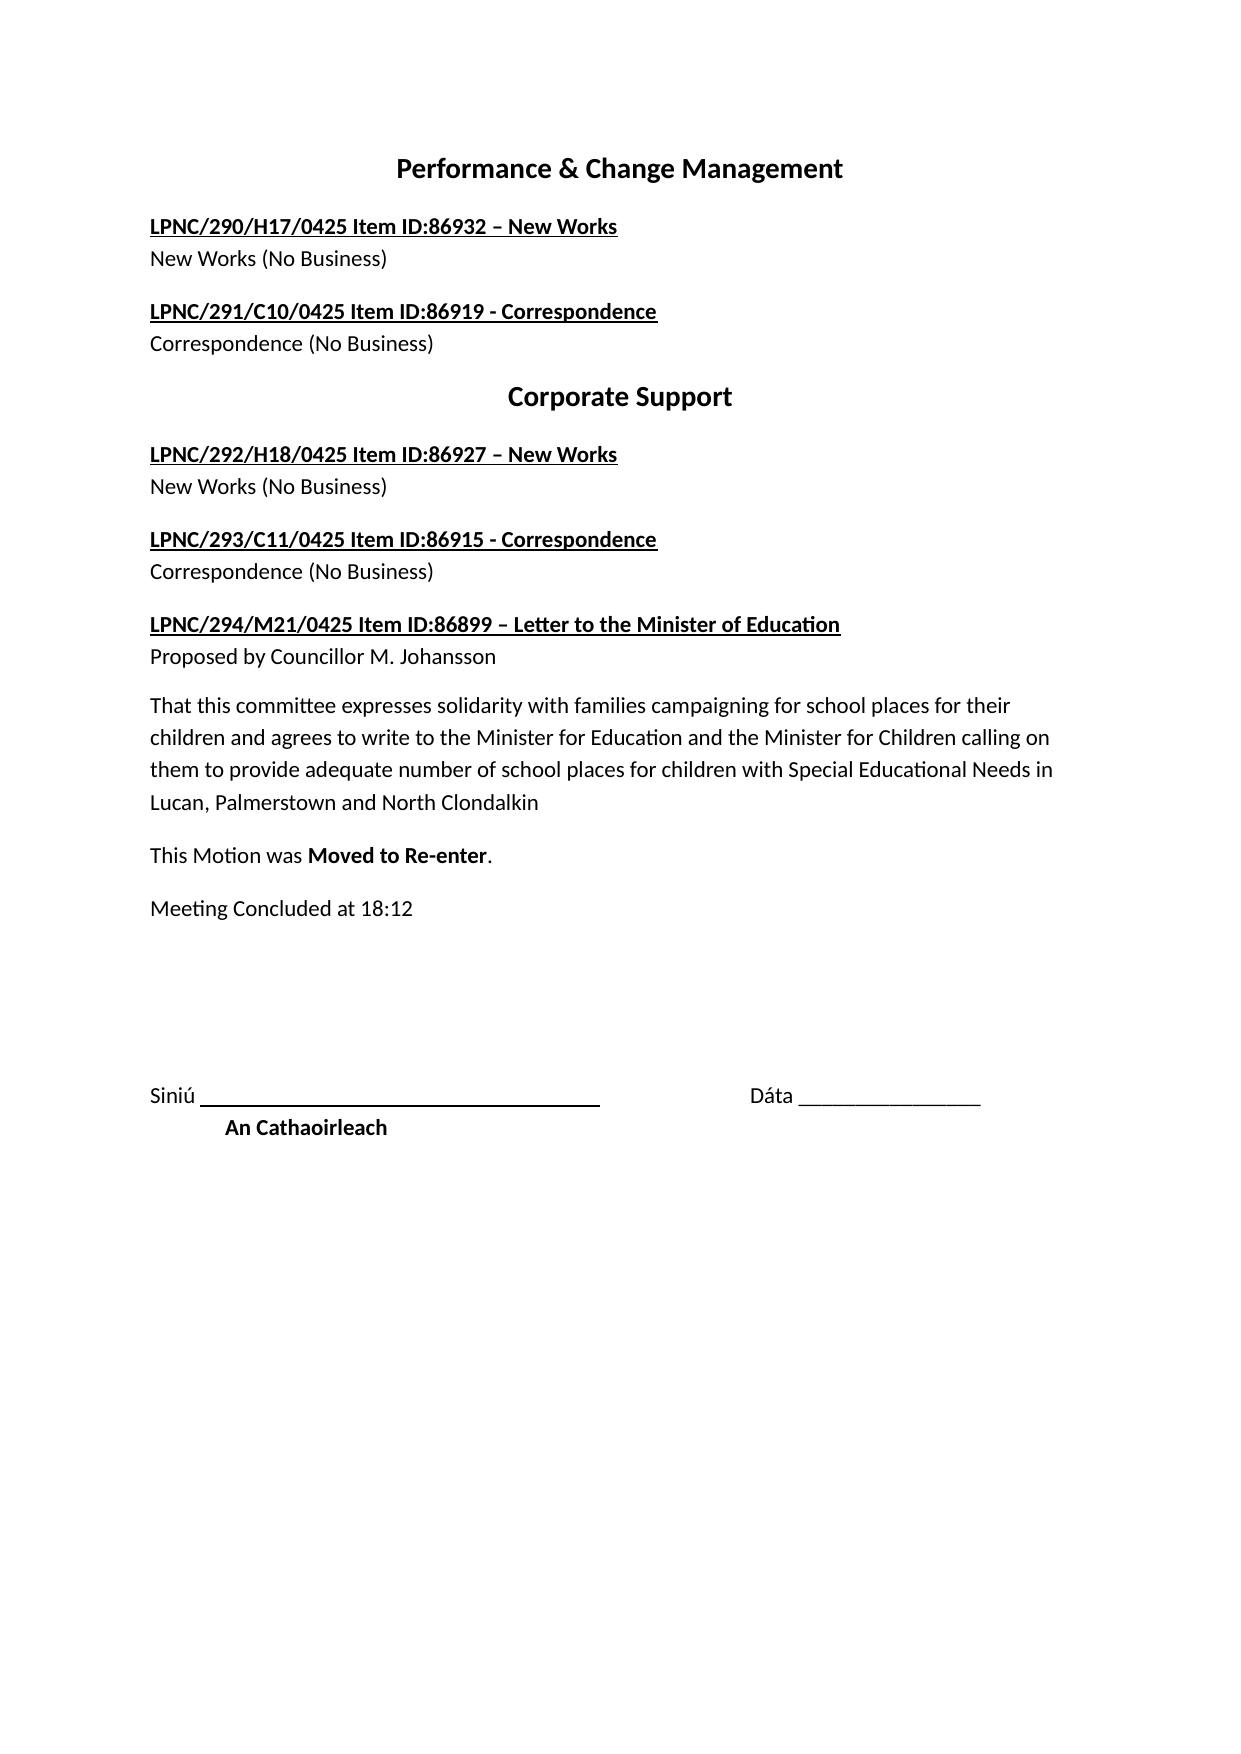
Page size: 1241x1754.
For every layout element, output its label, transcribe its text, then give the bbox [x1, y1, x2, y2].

subtitle LPNC/293/C11/0425 Item ID:86915 - Correspondence [150, 525, 1090, 553]
text Correspondence (No Business) [150, 557, 1090, 585]
subtitle Corporate Support [150, 378, 1090, 414]
subtitle LPNC/291/C10/0425 Item ID:86919 - Correspondence [150, 297, 1090, 325]
subtitle LPNC/292/H18/0425 Item ID:86927 – New Works [150, 440, 1090, 468]
text New Works (No Business) [150, 244, 1090, 272]
text Siniú Dáta ________________ [150, 1081, 1090, 1109]
subtitle This Motion was Moved to Re-enter. [150, 841, 1090, 869]
subtitle LPNC/294/M21/0425 Item ID:86899 – Letter to the Minister of Education [150, 610, 1090, 638]
text That this committee expresses solidarity with families campaigning for school places for their children and agrees to write to the Minister for Education and the Minister for Children calling on them to provide adequate number of school places for children with Special Educational Needs in Lucan, Palmerstown and North Clondalkin [150, 691, 1090, 816]
text New Works (No Business) [150, 472, 1090, 500]
subtitle Performance & Change Management [150, 150, 1090, 186]
subtitle Meeting Concluded at 18:12 [150, 894, 1090, 922]
text An Cathaoirleach [150, 1113, 1090, 1141]
subtitle LPNC/290/H17/0425 Item ID:86932 – New Works [150, 212, 1090, 240]
text Correspondence (No Business) [150, 329, 1090, 357]
text Proposed by Councillor M. Johansson [150, 642, 1090, 670]
